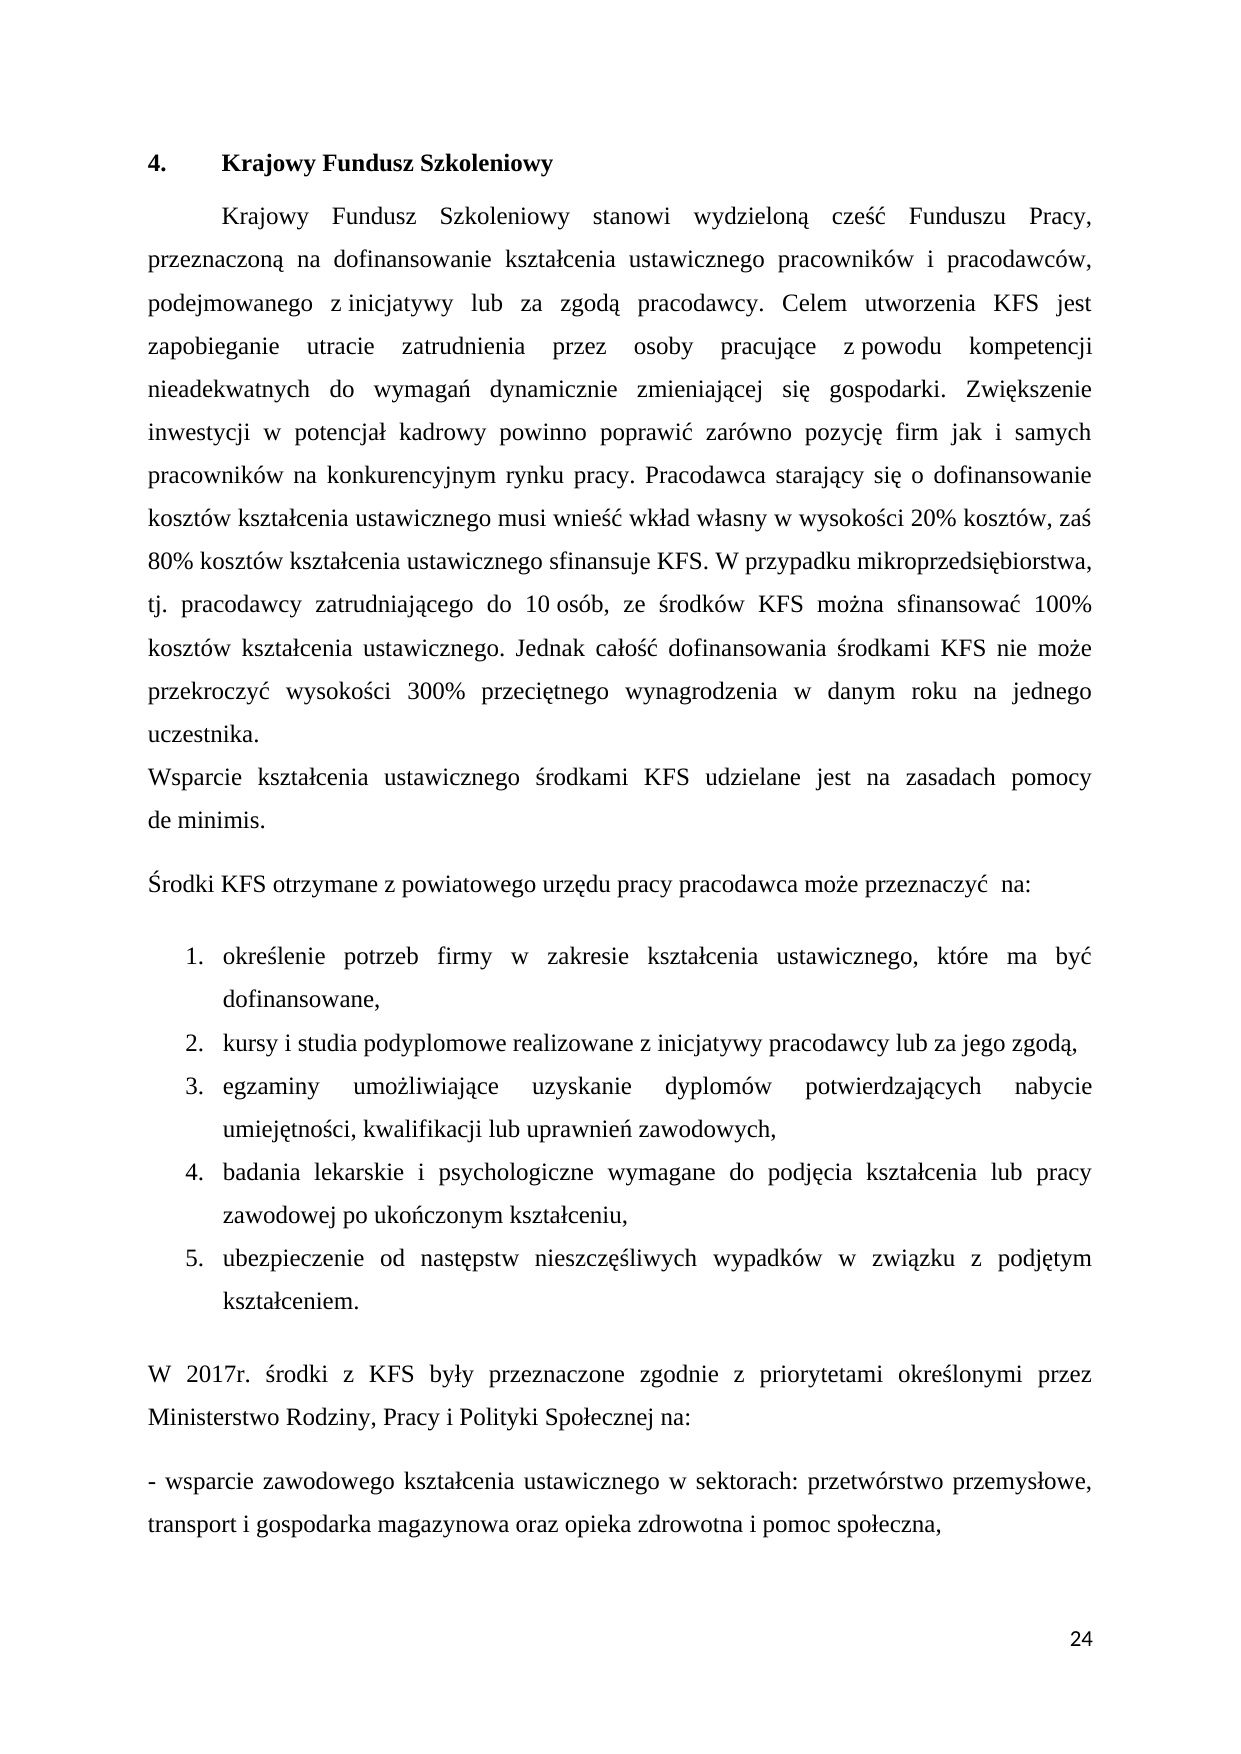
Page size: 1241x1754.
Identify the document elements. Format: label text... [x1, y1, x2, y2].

list egzaminy umożliwiające uzyskanie dyplomów potwierdzających nabycie umiejętności, kwalifikacji lub uprawnień zawodowych, [185, 1071, 1093, 1143]
list ubezpieczenie od następstw nieszczęśliwych wypadków w związku z podjętym kształceniem. [185, 1243, 1093, 1315]
list kursy i studia podyplomowe realizowane z inicjatywy pracodawcy lub za jego zgodą, [185, 1028, 1093, 1056]
text W 2017r. środki z KFS były przeznaczone zgodnie z priorytetami określonymi przez Ministerstwo Rodziny, Pracy i Polityki Społecznej na: [148, 1359, 1093, 1431]
list badania lekarskie i psychologiczne wymagane do podjęcia kształcenia lub pracy zawodowej po ukończonym kształceniu, [185, 1157, 1093, 1229]
text Środki KFS otrzymane z powiatowego urzędu pracy pracodawca może przeznaczyć na: [148, 869, 1093, 898]
text Krajowy Fundusz Szkoleniowy stanowi wydzieloną cześć Funduszu Pracy, przeznaczoną na dofinansowanie kształcenia ustawicznego pracowników i pracodawców, podejmowanego z inicjatywy lub za zgodą pracodawcy. Celem utworzenia KFS jest zapobieganie utracie zatrudnienia przez osoby pracujące z powodu kompetencji nieadekwatnych do wymagań dynamicznie zmieniającej się gospodarki. Zwiększenie inwestycji w potencjał kadrowy powinno poprawić zarówno pozycję firm jak i samych pracowników na konkurencyjnym rynku pracy. Pracodawca starający się o dofinansowanie kosztów kształcenia ustawicznego musi wnieść wkład własny w wysokości 20% kosztów, zaś 80% kosztów kształcenia ustawicznego sfinansuje KFS. W przypadku mikroprzedsiębiorstwa, tj. pracodawcy zatrudniającego do 10 osób, ze środków KFS można sfinansować 100% kosztów kształcenia ustawicznego. Jednak całość dofinansowania środkami KFS nie może przekroczyć wysokości 300% przeciętnego wynagrodzenia w danym roku na jednego uczestnika. Wsparcie kształcenia ustawicznego środkami KFS udzielane jest na zasadach pomocy de minimis. [148, 201, 1093, 834]
list Krajowy Fundusz Szkoleniowy [148, 148, 1093, 176]
list określenie potrzeb firmy w zakresie kształcenia ustawicznego, które ma być dofinansowane, [185, 941, 1093, 1013]
text - wsparcie zawodowego kształcenia ustawicznego w sektorach: przetwórstwo przemysłowe, transport i gospodarka magazynowa oraz opieka zdrowotna i pomoc społeczna, [148, 1466, 1093, 1538]
